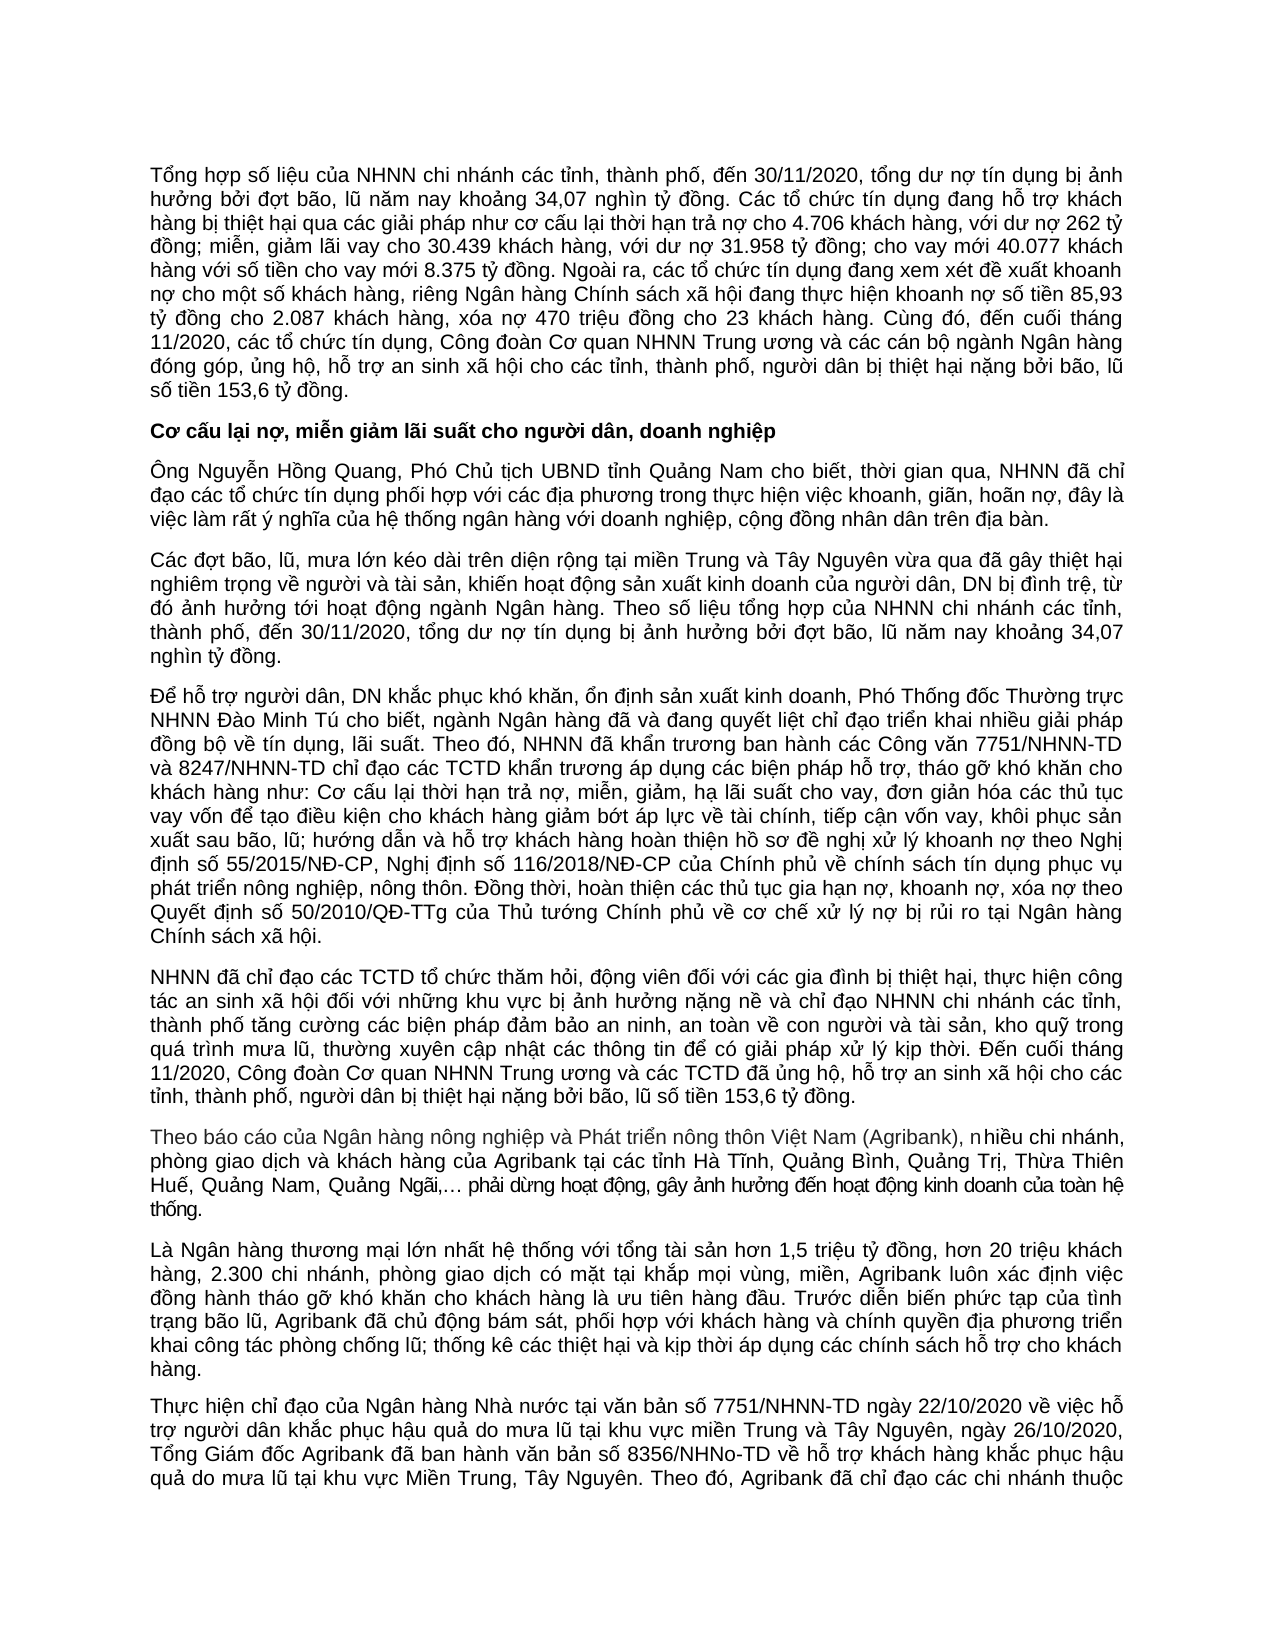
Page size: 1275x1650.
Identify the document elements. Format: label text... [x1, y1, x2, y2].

text NHNN đã chỉ đạo các TCTD tổ chức thăm hỏi, động viên đối với các gia đình bị thiệt hại, thực hiện công tác an sinh xã hội đối với những khu vực bị ảnh hưởng nặng nề và chỉ đạo NHNN chi nhánh các tỉnh, thành phố tăng cường các biện pháp đảm bảo an ninh, an toàn về con người và tài sản, kho quỹ trong quá trình mưa lũ, thường xuyên cập nhật các thông tin để có giải pháp xử lý kịp thời. Đến cuối tháng 11/2020, Công đoàn Cơ quan NHNN Trung ương và các TCTD đã ủng hộ, hỗ trợ an sinh xã hội cho các tỉnh, thành phố, người dân bị thiệt hại nặng bởi bão, lũ số tiền 153,6 tỷ đồng. [150, 964, 1125, 1108]
text Để hỗ trợ người dân, DN khắc phục khó khăn, ổn định sản xuất kinh doanh, Phó Thống đốc Thường trực NHNN Đào Minh Tú cho biết, ngành Ngân hàng đã và đang quyết liệt chỉ đạo triển khai nhiều giải pháp đồng bộ về tín dụng, lãi suất. Theo đó, NHNN đã khẩn trương ban hành các Công văn 7751/NHNN-TD và 8247/NHNN-TD chỉ đạo các TCTD khẩn trương áp dụng các biện pháp hỗ trợ, tháo gỡ khó khăn cho khách hàng như: Cơ cấu lại thời hạn trả nợ, miễn, giảm, hạ lãi suất cho vay, đơn giản hóa các thủ tục vay vốn để tạo điều kiện cho khách hàng giảm bớt áp lực về tài chính, tiếp cận vốn vay, khôi phục sản xuất sau bão, lũ; hướng dẫn và hỗ trợ khách hàng hoàn thiện hồ sơ đề nghị xử lý khoanh nợ theo Nghị định số 55/2015/NĐ-CP, Nghị định số 116/2018/NĐ-CP của Chính phủ về chính sách tín dụng phục vụ phát triển nông nghiệp, nông thôn. Đồng thời, hoàn thiện các thủ tục gia hạn nợ, khoanh nợ, xóa nợ theo Quyết định số 50/2010/QĐ-TTg của Thủ tướng Chính phủ về cơ chế xử lý nợ bị rủi ro tại Ngân hàng Chính sách xã hội. [150, 684, 1125, 948]
text Tổng hợp số liệu của NHNN chi nhánh các tỉnh, thành phố, đến 30/11/2020, tổng dư nợ tín dụng bị ảnh hưởng bởi đợt bão, lũ năm nay khoảng 34,07 nghìn tỷ đồng. Các tổ chức tín dụng đang hỗ trợ khách hàng bị thiệt hại qua các giải pháp như cơ cấu lại thời hạn trả nợ cho 4.706 khách hàng, với dư nợ 262 tỷ đồng; miễn, giảm lãi vay cho 30.439 khách hàng, với dư nợ 31.958 tỷ đồng; cho vay mới 40.077 khách hàng với số tiền cho vay mới 8.375 tỷ đồng. Ngoài ra, các tổ chức tín dụng đang xem xét đề xuất khoanh nợ cho một số khách hàng, riêng Ngân hàng Chính sách xã hội đang thực hiện khoanh nợ số tiền 85,93 tỷ đồng cho 2.087 khách hàng, xóa nợ 470 triệu đồng cho 23 khách hàng. Cùng đó, đến cuối tháng 11/2020, các tổ chức tín dụng, Công đoàn Cơ quan NHNN Trung ương và các cán bộ ngành Ngân hàng đóng góp, ủng hộ, hỗ trợ an sinh xã hội cho các tỉnh, thành phố, người dân bị thiệt hại nặng bởi bão, lũ số tiền 153,6 tỷ đồng. [150, 162, 1125, 402]
text Các đợt bão, lũ, mưa lớn kéo dài trên diện rộng tại miền Trung và Tây Nguyên vừa qua đã gây thiệt hại nghiêm trọng về người và tài sản, khiến hoạt động sản xuất kinh doanh của người dân, DN bị đình trệ, từ đó ảnh hưởng tới hoạt động ngành Ngân hàng. Theo số liệu tổng hợp của NHNN chi nhánh các tỉnh, thành phố, đến 30/11/2020, tổng dư nợ tín dụng bị ảnh hưởng bởi đợt bão, lũ năm nay khoảng 34,07 nghìn tỷ đồng. [150, 548, 1125, 668]
text Cơ cấu lại nợ, miễn giảm lãi suất cho người dân, doanh nghiệp [150, 419, 1125, 443]
text Theo báo cáo của Ngân hàng nông nghiệp và Phát triển nông thôn Việt Nam (Agribank), nhiều chi nhánh, phòng giao dịch và khách hàng của Agribank tại các tỉnh Hà Tĩnh, Quảng Bình, Quảng Trị, Thừa Thiên Huế, Quảng Nam, Quảng Ngãi,… phải dừng hoạt động, gây ảnh hưởng đến hoạt động kinh doanh của toàn hệ thống. [150, 1125, 1125, 1221]
text Ông Nguyễn Hồng Quang, Phó Chủ tịch UBND tỉnh Quảng Nam cho biết, thời gian qua, NHNN đã chỉ đạo các tổ chức tín dụng phối hợp với các địa phương trong thực hiện việc khoanh, giãn, hoãn nợ, đây là việc làm rất ý nghĩa của hệ thống ngân hàng với doanh nghiệp, cộng đồng nhân dân trên địa bàn. [150, 459, 1125, 531]
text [150, 1394, 1125, 1489]
text Là Ngân hàng thương mại lớn nhất hệ thống với tổng tài sản hơn 1,5 triệu tỷ đồng, hơn 20 triệu khách hàng, 2.300 chi nhánh, phòng giao dịch có mặt tại khắp mọi vùng, miền, Agribank luôn xác định việc đồng hành tháo gỡ khó khăn cho khách hàng là ưu tiên hàng đầu. Trước diễn biến phức tạp của tình trạng bão lũ, Agribank đã chủ động bám sát, phối hợp với khách hàng và chính quyền địa phương triển khai công tác phòng chống lũ; thống kê các thiệt hại và kịp thời áp dụng các chính sách hỗ trợ cho khách hàng. [150, 1237, 1125, 1381]
